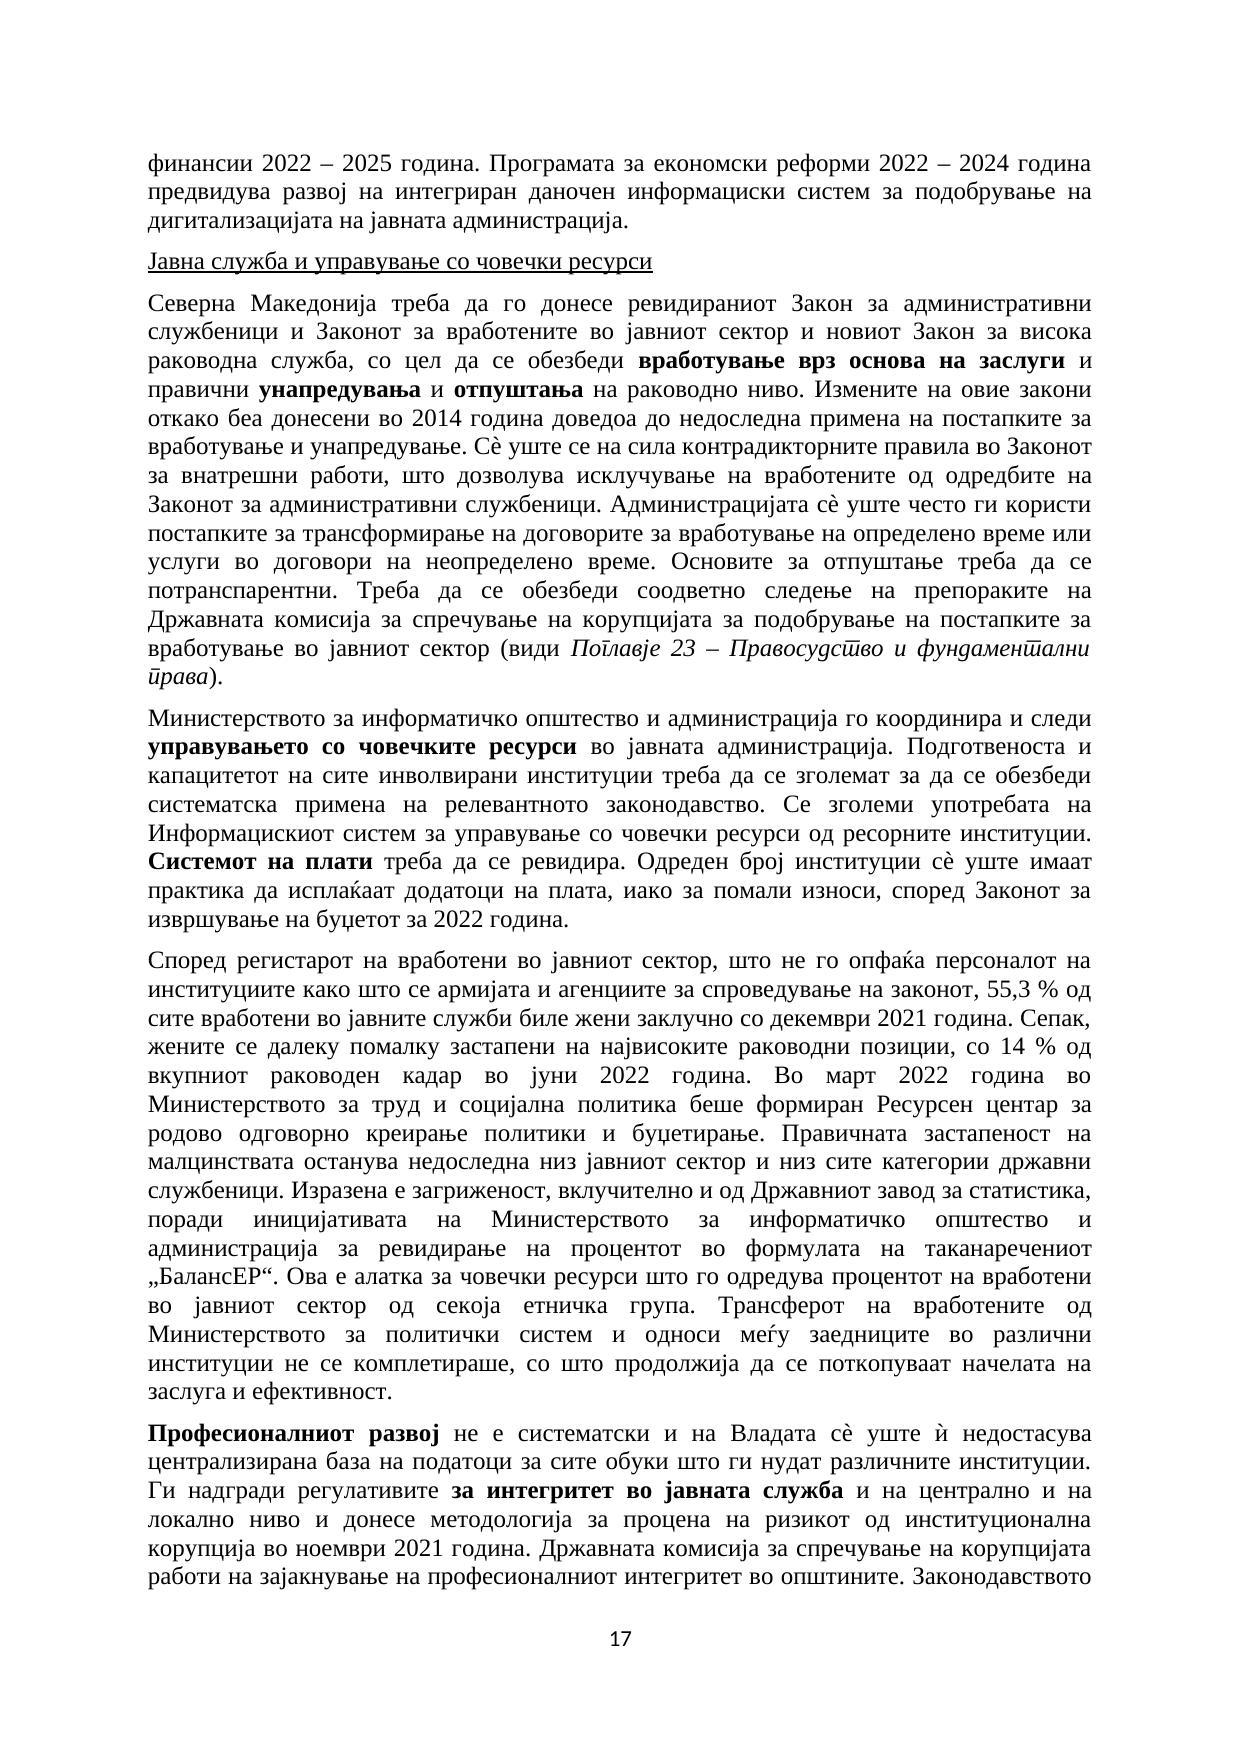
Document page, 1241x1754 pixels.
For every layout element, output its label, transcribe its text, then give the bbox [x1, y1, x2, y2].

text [148, 148, 1093, 234]
text Според регистарот на вработени во јавниот сектор, што не го опфаќа персоналот на институциите како што се армијата и агенциите за спроведување на законот, 55,3 % од сите вработени во јавните служби биле жени заклучно со декември 2021 година. Сепак, жените се далеку помалку застапени на највисоките раководни позиции, со 14 % од вкупниот раководен кадар во јуни 2022 година. Во март 2022 година во Министерството за труд и социјална политика беше формиран Ресурсен центар за родово одговорно креирање политики и буџетирање. Правичната застапеност на малцинствата останува недоследна низ јавниот сектор и низ сите категории државни службеници. Изразена е загриженост, вклучително и од Државниот завод за статистика, поради иницијативата на Министерството за информатичко општество и администрација за ревидирање на процентот во формулата на таканаречениот „БалансЕР“. Ова е алатка за човечки ресурси што го одредува процентот на вработени во јавниот сектор од секоја етничка група. Трансферот на вработените од Министерството за политички систем и односи меѓу заедниците во различни институции не се комплетираше, со што продолжија да се поткопуваат начелата на заслуга и ефективност. [148, 945, 1093, 1405]
text Министерството за информатичко општество и администрација го координира и следи управувањето со човечките ресурси во јавната администрација. Подготвеноста и капацитетот на сите инволвирани институции треба да се зголемат за да се обезбеди систематска примена на релевантното законодавство. Се зголеми употребата на Информацискиот систем за управување со човечки ресурси од ресорните институции. Системот на плати треба да се ревидира. Одреден број институции сè уште имаат практика да исплаќаат додатоци на плата, иако за помали износи, според Законот за извршување на буџетот за 2022 година. [148, 703, 1093, 933]
text Јавна служба и управување со човечки ресурси [148, 246, 1093, 275]
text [148, 1418, 1093, 1590]
text Северна Македонија треба да го донесе ревидираниот Закон за административни службеници и Законот за вработените во јавниот сектор и новиот Закон за висока раководна служба, со цел да се обезбеди вработување врз основа на заслуги и правични унапредувања и отпуштања на раководно ниво. Измените на овие закони откако беа донесени во 2014 година доведоа до недоследна примена на постапките за вработување и унапредување. Сè уште се на сила контрадикторните правила во Законот за внатрешни работи, што дозволува исклучување на вработените од одредбите на Законот за административни службеници. Администрацијата сè уште често ги користи постапките за трансформирање на договорите за вработување на определено време или услуги во договори на неопределено време. Основите за отпуштање треба да се потранспарентни. Треба да се обезбеди соодветно следење на препораките на Државната комисија за спречување на корупцијата за подобрување на постапките за вработување во јавниот сектор (види Поглавје 23 – Правосудство и фундаментални права). [148, 288, 1093, 690]
